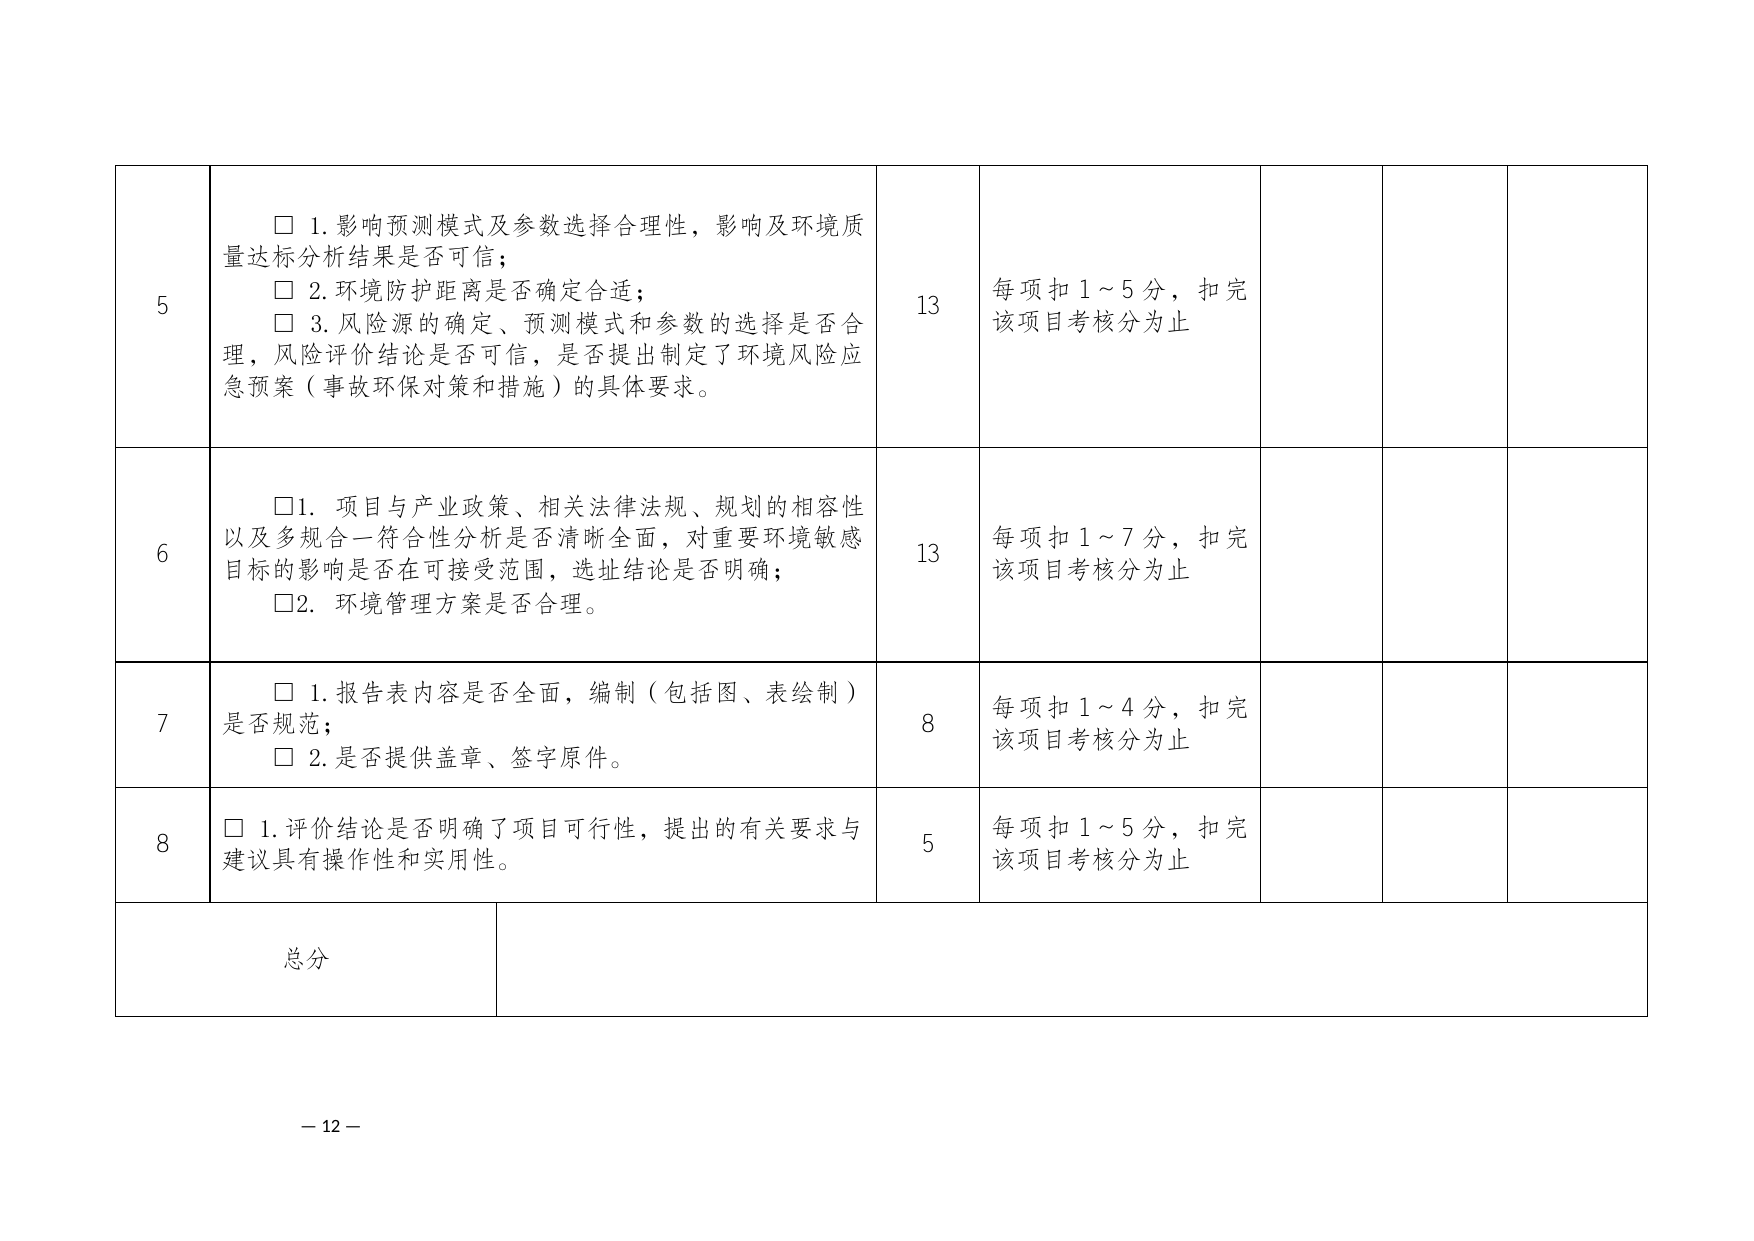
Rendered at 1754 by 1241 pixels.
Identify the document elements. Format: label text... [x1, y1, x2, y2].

table_cell [1383, 788, 1507, 902]
table_cell □ 1.报告表内容是否全面，编制（包括图、表绘制）是否规范； □ 2.是否提供盖章、签字原件。 [211, 663, 876, 787]
table_cell □ 1.影响预测模式及参数选择合理性，影响及环境质量达标分析结果是否可信； □ 2.环境防护距离是否确定合适； □ 3.风险源的确定、预测模式和参数的选择是否合理，风险评价结论是否可信，是否提出制定了环境风险应急预案（事故环保对策和措施）的具体要求。 [211, 166, 876, 447]
table_cell □1. 项目与产业政策、相关法律法规、规划的相容性以及多规合一符合性分析是否清晰全面，对重要环境敏感目标的影响是否在可接受范围，选址结论是否明确； □2. 环境管理方案是否合理。 [211, 448, 876, 661]
table_cell 8 [877, 663, 979, 787]
table_cell [1383, 448, 1507, 661]
table_cell 每项扣1～5分，扣完该项目考核分为止 [980, 788, 1260, 902]
table_cell 总分 [116, 903, 496, 1016]
table_cell 7 [116, 663, 209, 787]
table_cell [1383, 663, 1507, 787]
table_cell [1508, 448, 1647, 661]
table_cell 6 [116, 448, 209, 661]
table_cell [1383, 166, 1507, 447]
table_cell □ 1.评价结论是否明确了项目可行性，提出的有关要求与建议具有操作性和实用性。 [211, 788, 876, 902]
table_cell 5 [877, 788, 979, 902]
table_cell 每项扣1～7分，扣完该项目考核分为止 [980, 448, 1260, 661]
table_cell [1508, 663, 1647, 787]
table_cell [1508, 788, 1647, 902]
table_cell 5 [116, 166, 209, 447]
table_cell 13 [877, 166, 979, 447]
table_cell [1261, 788, 1382, 902]
table_cell 每项扣1～5分，扣完该项目考核分为止 [980, 166, 1260, 447]
table_cell [1261, 663, 1382, 787]
table_cell 13 [877, 448, 979, 661]
table_cell [1261, 166, 1382, 447]
table_cell [1508, 166, 1647, 447]
table_cell [497, 903, 1647, 1016]
table_cell 每项扣1～4分，扣完该项目考核分为止 [980, 663, 1260, 787]
table_cell [1261, 448, 1382, 661]
table_cell 8 [116, 788, 209, 902]
